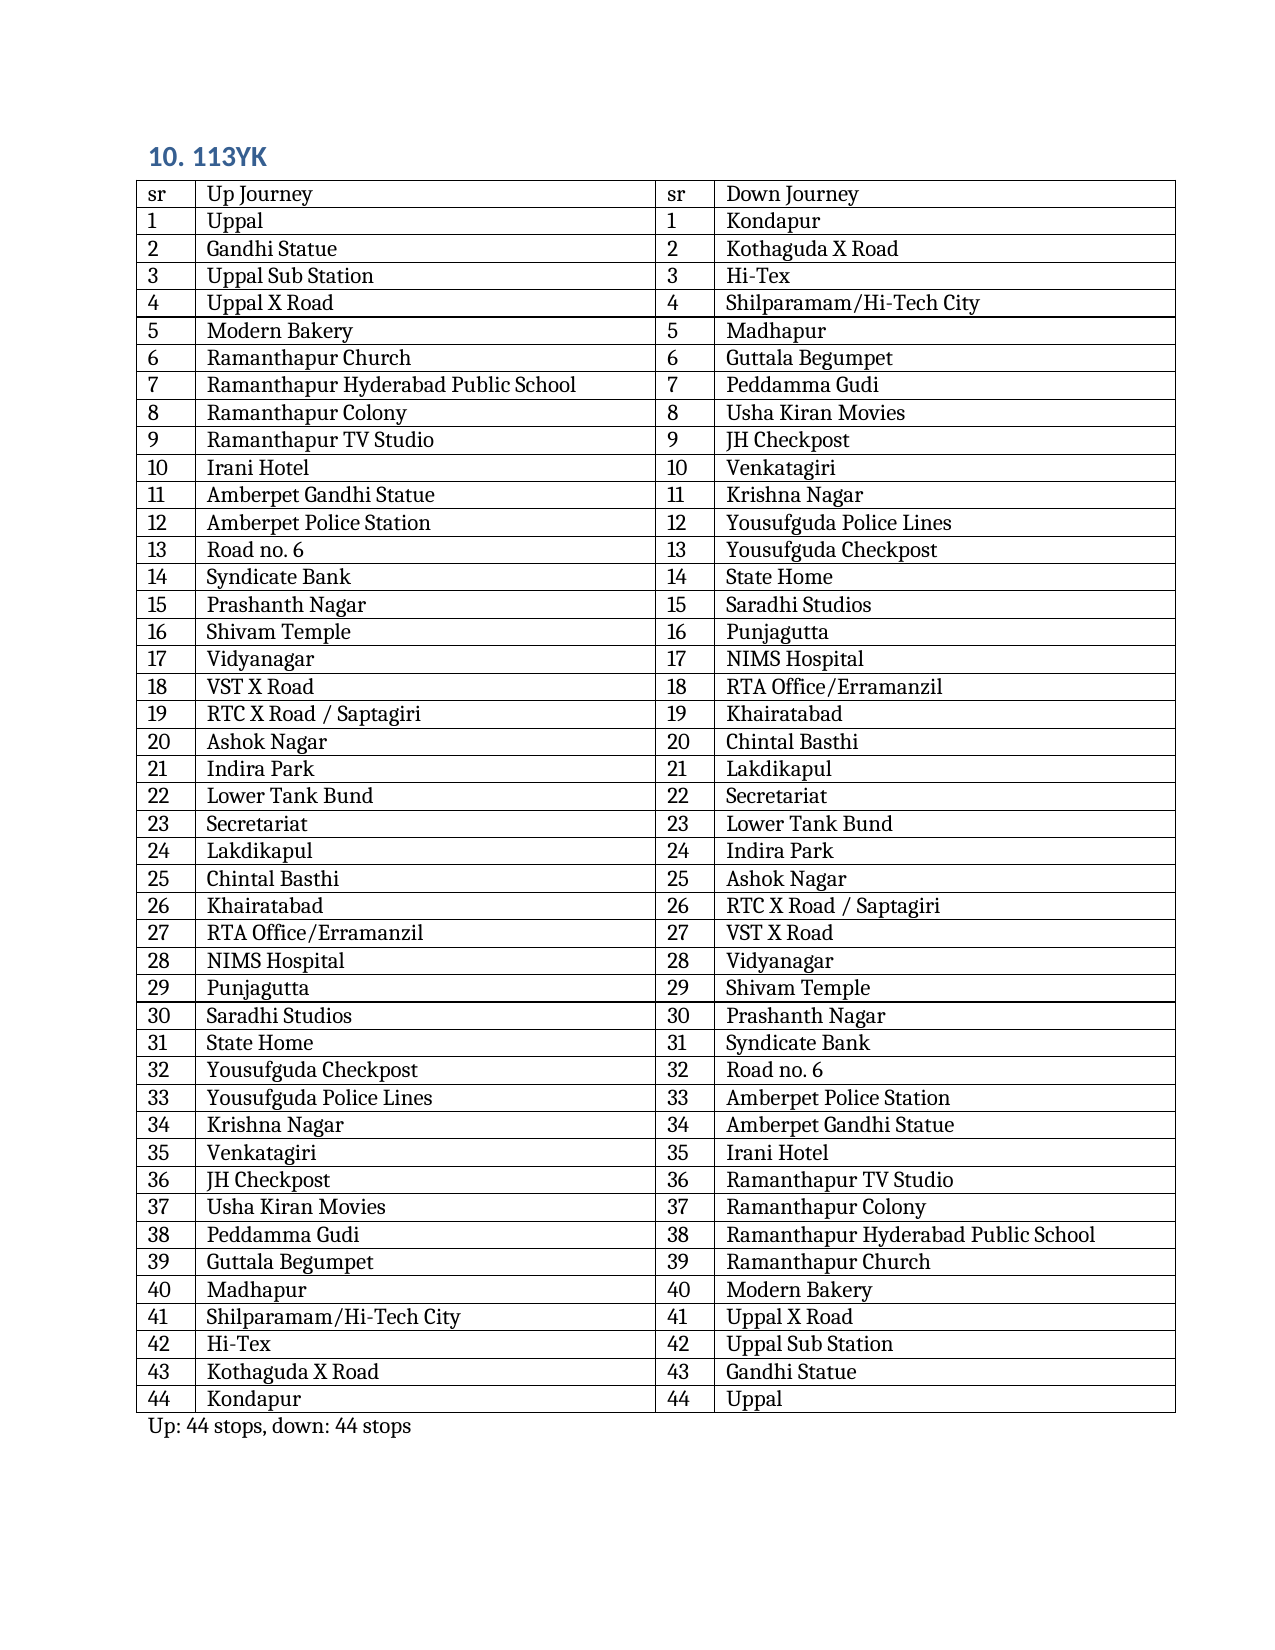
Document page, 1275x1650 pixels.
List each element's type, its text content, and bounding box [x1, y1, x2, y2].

table_cell Road no. 6 [196, 537, 655, 563]
table_cell 4 [137, 290, 195, 316]
table_cell 29 [656, 975, 714, 1001]
table_cell 24 [656, 838, 714, 864]
table_cell Lower Tank Bund [196, 783, 655, 809]
table_cell 42 [137, 1331, 195, 1357]
table_cell Ramanthapur TV Studio [715, 1167, 1175, 1193]
table_cell Uppal [715, 1386, 1175, 1412]
table_cell Venkatagiri [715, 455, 1175, 481]
table_cell 36 [137, 1167, 195, 1193]
table_cell Madhapur [196, 1276, 655, 1303]
table_cell 8 [137, 400, 195, 426]
table_cell Chintal Basthi [196, 865, 655, 892]
table_cell Usha Kiran Movies [715, 400, 1175, 426]
table_cell Uppal X Road [715, 1304, 1175, 1330]
table_cell Punjagutta [715, 619, 1175, 645]
table_cell 44 [137, 1386, 195, 1412]
table_cell Yousufguda Checkpost [196, 1057, 655, 1083]
table_cell Indira Park [196, 756, 655, 782]
table_cell Ramanthapur TV Studio [196, 427, 655, 453]
table_cell 19 [656, 701, 714, 727]
table_cell RTA Office/Erramanzil [715, 674, 1175, 700]
table_cell 2 [656, 235, 714, 262]
table_cell 12 [656, 509, 714, 536]
table_cell Hi-Tex [715, 263, 1175, 289]
table_cell Guttala Begumpet [196, 1249, 655, 1275]
table_cell 23 [656, 811, 714, 837]
table_cell 16 [656, 619, 714, 645]
table_cell 1 [137, 208, 195, 234]
table_cell Secretariat [715, 783, 1175, 809]
table_cell Ramanthapur Hyderabad Public School [715, 1222, 1175, 1248]
subtitle 10. 113YK [148, 138, 1186, 174]
table_cell 18 [656, 674, 714, 700]
table_cell 10 [656, 455, 714, 481]
table_cell 10 [137, 455, 195, 481]
table_cell Krishna Nagar [196, 1112, 655, 1138]
table_cell 7 [656, 372, 714, 399]
table_cell Modern Bakery [715, 1276, 1175, 1303]
table_cell Yousufguda Police Lines [715, 509, 1175, 536]
table_header sr [656, 181, 714, 207]
table_cell 29 [137, 975, 195, 1001]
table_cell 31 [656, 1030, 714, 1056]
table_cell Uppal X Road [196, 290, 655, 316]
table_cell Peddamma Gudi [715, 372, 1175, 399]
table_cell 42 [656, 1331, 714, 1357]
table_cell Shivam Temple [715, 975, 1175, 1001]
table_cell 44 [656, 1386, 714, 1412]
table_cell 24 [137, 838, 195, 864]
table_cell 15 [137, 591, 195, 618]
table_cell Irani Hotel [196, 455, 655, 481]
table_cell Shivam Temple [196, 619, 655, 645]
table_cell 32 [137, 1057, 195, 1083]
table_cell Amberpet Police Station [196, 509, 655, 536]
table_cell 13 [137, 537, 195, 563]
table_cell 38 [656, 1222, 714, 1248]
table_cell State Home [196, 1030, 655, 1056]
table_cell Prashanth Nagar [715, 1003, 1175, 1029]
table_cell 21 [656, 756, 714, 782]
table_cell 37 [137, 1194, 195, 1221]
text Up: 44 stops, down: 44 stops [148, 1413, 1186, 1440]
table_cell 30 [656, 1003, 714, 1029]
table_cell Amberpet Gandhi Statue [715, 1112, 1175, 1138]
table_cell Shilparamam/Hi-Tech City [715, 290, 1175, 316]
table_cell 35 [656, 1139, 714, 1166]
table_cell Saradhi Studios [715, 591, 1175, 618]
table_cell Punjagutta [196, 975, 655, 1001]
table_cell Lower Tank Bund [715, 811, 1175, 837]
table_cell Uppal Sub Station [196, 263, 655, 289]
table_cell Chintal Basthi [715, 729, 1175, 755]
table_cell Yousufguda Police Lines [196, 1085, 655, 1111]
table_cell 34 [137, 1112, 195, 1138]
table_cell Modern Bakery [196, 318, 655, 344]
table_cell 22 [656, 783, 714, 809]
table_cell 12 [137, 509, 195, 536]
table_cell Lakdikapul [715, 756, 1175, 782]
table_cell 32 [656, 1057, 714, 1083]
table_header Down Journey [715, 181, 1175, 207]
table_header sr [137, 181, 195, 207]
table_cell Kothaguda X Road [196, 1359, 655, 1385]
table_cell 8 [656, 400, 714, 426]
table_cell 33 [137, 1085, 195, 1111]
table_cell 20 [137, 729, 195, 755]
table_cell 13 [656, 537, 714, 563]
table_cell 11 [137, 482, 195, 508]
table_cell VST X Road [715, 920, 1175, 947]
table_cell Syndicate Bank [196, 564, 655, 590]
table_cell Uppal [196, 208, 655, 234]
table_cell Kondapur [715, 208, 1175, 234]
table_cell Amberpet Gandhi Statue [196, 482, 655, 508]
table_cell 26 [137, 893, 195, 919]
table_header Up Journey [196, 181, 655, 207]
table_cell 20 [656, 729, 714, 755]
table_cell JH Checkpost [196, 1167, 655, 1193]
table_cell 16 [137, 619, 195, 645]
table_cell 5 [656, 318, 714, 344]
table_cell 27 [137, 920, 195, 947]
table_cell 14 [656, 564, 714, 590]
table_cell 19 [137, 701, 195, 727]
table_cell Ashok Nagar [196, 729, 655, 755]
table_cell 21 [137, 756, 195, 782]
table_cell 22 [137, 783, 195, 809]
table_cell Gandhi Statue [715, 1359, 1175, 1385]
table_cell Ramanthapur Church [196, 345, 655, 371]
table_cell Peddamma Gudi [196, 1222, 655, 1248]
table_cell 11 [656, 482, 714, 508]
table_cell 17 [656, 646, 714, 673]
table_cell Ramanthapur Hyderabad Public School [196, 372, 655, 399]
table_cell JH Checkpost [715, 427, 1175, 453]
table_cell Usha Kiran Movies [196, 1194, 655, 1221]
table_cell 38 [137, 1222, 195, 1248]
table_cell 41 [137, 1304, 195, 1330]
table_cell Khairatabad [196, 893, 655, 919]
table_cell Ashok Nagar [715, 865, 1175, 892]
table_cell Ramanthapur Colony [715, 1194, 1175, 1221]
table_cell 23 [137, 811, 195, 837]
table_cell 4 [656, 290, 714, 316]
table_cell 30 [137, 1003, 195, 1029]
table_cell Ramanthapur Colony [196, 400, 655, 426]
table_cell Road no. 6 [715, 1057, 1175, 1083]
table_cell 25 [137, 865, 195, 892]
table_cell 43 [137, 1359, 195, 1385]
table_cell Vidyanagar [196, 646, 655, 673]
table_cell RTC X Road / Saptagiri [715, 893, 1175, 919]
table_cell 31 [137, 1030, 195, 1056]
table_cell Guttala Begumpet [715, 345, 1175, 371]
table_cell Shilparamam/Hi-Tech City [196, 1304, 655, 1330]
table_cell 6 [656, 345, 714, 371]
table_cell 5 [137, 318, 195, 344]
table_cell Kothaguda X Road [715, 235, 1175, 262]
table_cell 26 [656, 893, 714, 919]
table_cell Saradhi Studios [196, 1003, 655, 1029]
table_cell 27 [656, 920, 714, 947]
table_cell RTC X Road / Saptagiri [196, 701, 655, 727]
table_cell State Home [715, 564, 1175, 590]
table_cell 36 [656, 1167, 714, 1193]
table_cell Ramanthapur Church [715, 1249, 1175, 1275]
table_cell 25 [656, 865, 714, 892]
table_cell 39 [656, 1249, 714, 1275]
table_cell 40 [137, 1276, 195, 1303]
table_cell 35 [137, 1139, 195, 1166]
table_cell 15 [656, 591, 714, 618]
table_cell 34 [656, 1112, 714, 1138]
table_cell NIMS Hospital [715, 646, 1175, 673]
table_cell Hi-Tex [196, 1331, 655, 1357]
table_cell Krishna Nagar [715, 482, 1175, 508]
table_cell 3 [656, 263, 714, 289]
table_cell Uppal Sub Station [715, 1331, 1175, 1357]
table_cell 39 [137, 1249, 195, 1275]
table_cell Vidyanagar [715, 948, 1175, 974]
table_cell 33 [656, 1085, 714, 1111]
table_cell Venkatagiri [196, 1139, 655, 1166]
table_cell Prashanth Nagar [196, 591, 655, 618]
table_cell 41 [656, 1304, 714, 1330]
table_cell Madhapur [715, 318, 1175, 344]
table_cell Gandhi Statue [196, 235, 655, 262]
table_cell Syndicate Bank [715, 1030, 1175, 1056]
table_cell Amberpet Police Station [715, 1085, 1175, 1111]
table_cell NIMS Hospital [196, 948, 655, 974]
table_cell 9 [656, 427, 714, 453]
table_cell 28 [656, 948, 714, 974]
table_cell Irani Hotel [715, 1139, 1175, 1166]
table_cell 40 [656, 1276, 714, 1303]
table_cell 43 [656, 1359, 714, 1385]
table_cell Khairatabad [715, 701, 1175, 727]
table_cell Kondapur [196, 1386, 655, 1412]
table_cell 18 [137, 674, 195, 700]
table_cell 28 [137, 948, 195, 974]
table_cell Indira Park [715, 838, 1175, 864]
table_cell 7 [137, 372, 195, 399]
table_cell Secretariat [196, 811, 655, 837]
table_cell Yousufguda Checkpost [715, 537, 1175, 563]
table_cell 1 [656, 208, 714, 234]
table_cell 14 [137, 564, 195, 590]
table_cell Lakdikapul [196, 838, 655, 864]
table_cell RTA Office/Erramanzil [196, 920, 655, 947]
table_cell 3 [137, 263, 195, 289]
table_cell VST X Road [196, 674, 655, 700]
table_cell 2 [137, 235, 195, 262]
table_cell 17 [137, 646, 195, 673]
table_cell 9 [137, 427, 195, 453]
table_cell 6 [137, 345, 195, 371]
table_cell 37 [656, 1194, 714, 1221]
